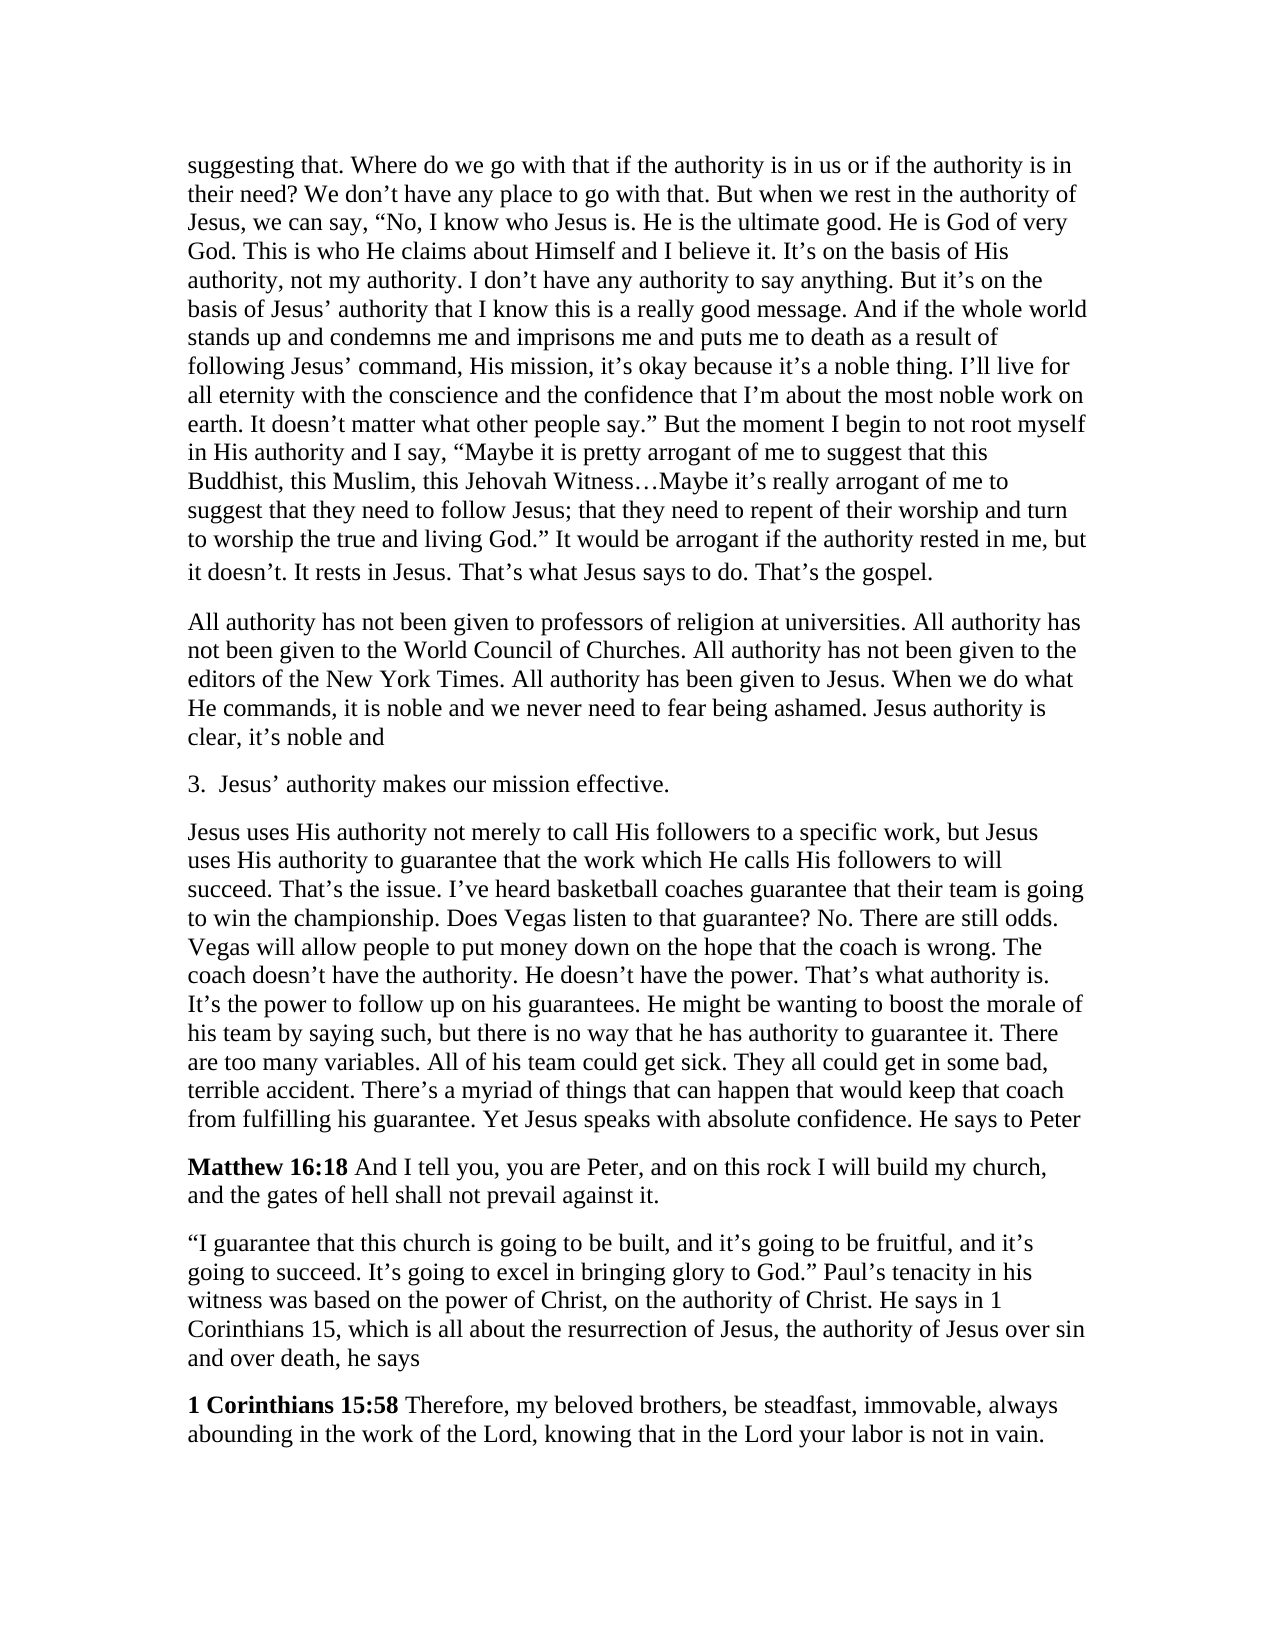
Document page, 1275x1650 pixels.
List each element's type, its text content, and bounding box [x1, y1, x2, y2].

text Jesus uses His authority not merely to call His followers to a specific work, but Jesus uses His authority to guarantee that the work which He calls His followers to will succeed. That’s the issue. I’ve heard basketball coaches guarantee that their team is going to win the championship. Does Vegas listen to that guarantee? No. There are still odds. Vegas will allow people to put money down on the hope that the coach is wrong. The coach doesn’t have the authority. He doesn’t have the power. That’s what authority is. It’s the power to follow up on his guarantees. He might be wanting to boost the morale of his team by saying such, but there is no way that he has authority to guarantee it. There are too many variables. All of his team could get sick. They all could get in some bad, terrible accident. There’s a myriad of things that can happen that would keep that coach from fulfilling his guarantee. Yet Jesus speaks with absolute confidence. He says to Peter [187, 817, 1087, 1133]
text 3. Jesus’ authority makes our mission effective. [187, 769, 1087, 798]
text “I guarantee that this church is going to be built, and it’s going to be fruitful, and it’s going to succeed. It’s going to excel in bringing glory to God.” Paul’s tenacity in his witness was based on the power of Christ, on the authority of Christ. He says in 1 Corinthians 15, which is all about the resurrection of Jesus, the authority of Jesus over sin and over death, he says [187, 1228, 1087, 1372]
text All authority has not been given to professors of religion at universities. All authority has not been given to the World Council of Churches. All authority has not been given to the editors of the New York Times. All authority has been given to Jesus. When we do what He commands, it is noble and we never need to fear being ashamed. Jesus authority is clear, it’s noble and [187, 607, 1087, 751]
text 1 Corinthians 15:58 Therefore, my beloved brothers, be steadfast, immovable, always abounding in the work of the Lord, knowing that in the Lord your labor is not in vain. [187, 1391, 1087, 1448]
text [187, 150, 1087, 588]
text Matthew 16:18 And I tell you, you are Peter, and on this rock I will build my church, and the gates of hell shall not prevail against it. [187, 1152, 1087, 1209]
